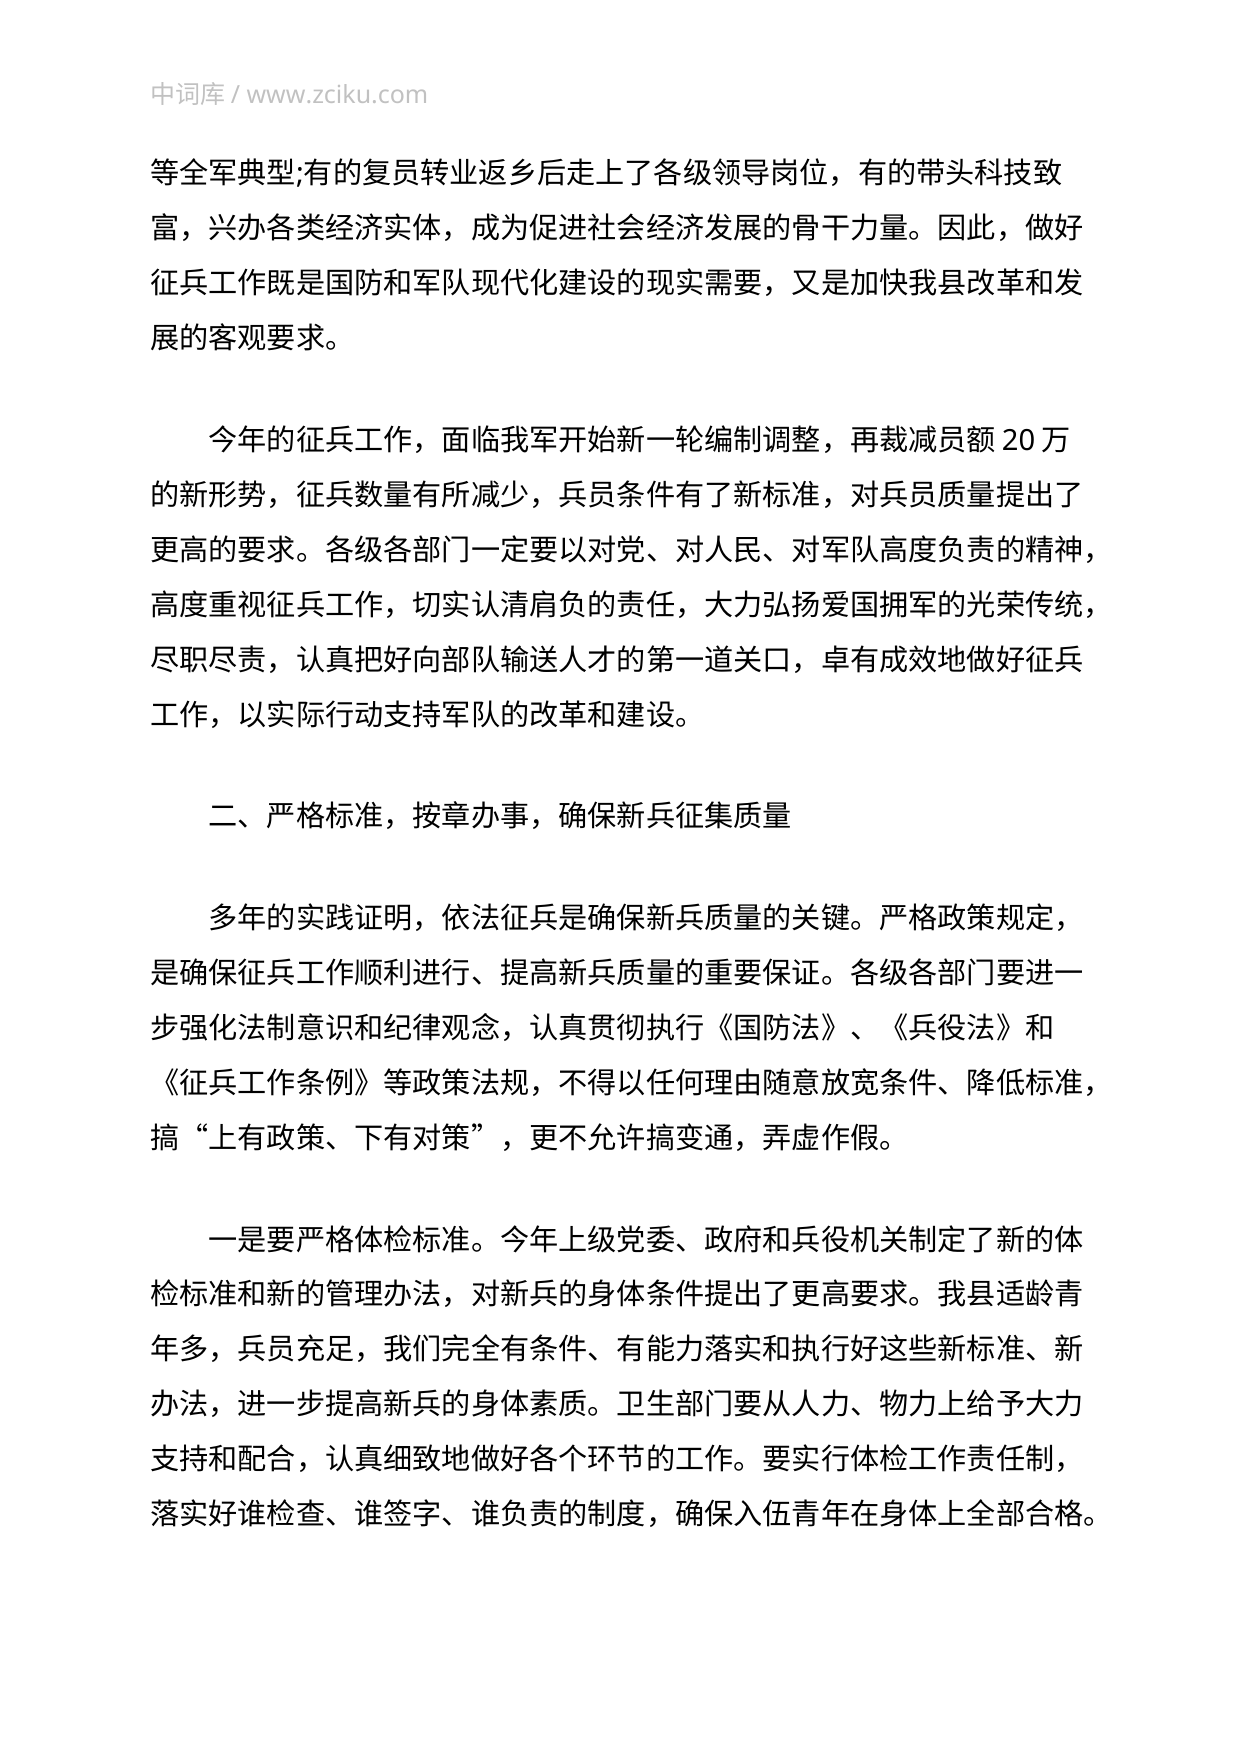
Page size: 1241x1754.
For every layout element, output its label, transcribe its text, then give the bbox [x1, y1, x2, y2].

text 二、严格标准，按章办事，确保新兵征集质量 [150, 793, 1090, 835]
text 多年的实践证明，依法征兵是确保新兵质量的关键。严格政策规定，是确保征兵工作顺利进行、提高新兵质量的重要保证。各级各部门要进一步强化法制意识和纪律观念，认真贯彻执行《国防法》、《兵役法》和《征兵工作条例》等政策法规，不得以任何理由随意放宽条件、降低标准，搞“上有政策、下有对策”，更不允许搞变通，弄虚作假。 [150, 895, 1090, 1157]
text 今年的征兵工作，面临我军开始新一轮编制调整，再裁减员额20万的新形势，征兵数量有所减少，兵员条件有了新标准，对兵员质量提出了更高的要求。各级各部门一定要以对党、对人民、对军队高度负责的精神，高度重视征兵工作，切实认清肩负的责任，大力弘扬爱国拥军的光荣传统，尽职尽责，认真把好向部队输送人才的第一道关口，卓有成效地做好征兵工作，以实际行动支持军队的改革和建设。 [150, 417, 1090, 733]
text 一是要严格体检标准。今年上级党委、政府和兵役机关制定了新的体检标准和新的管理办法，对新兵的身体条件提出了更高要求。我县适龄青年多，兵员充足，我们完全有条件、有能力落实和执行好这些新标准、新办法，进一步提高新兵的身体素质。卫生部门要从人力、物力上给予大力支持和配合，认真细致地做好各个环节的工作。要实行体检工作责任制，落实好谁检查、谁签字、谁负责的制度，确保入伍青年在身体上全部合格。 [150, 1216, 1090, 1533]
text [150, 150, 1090, 357]
